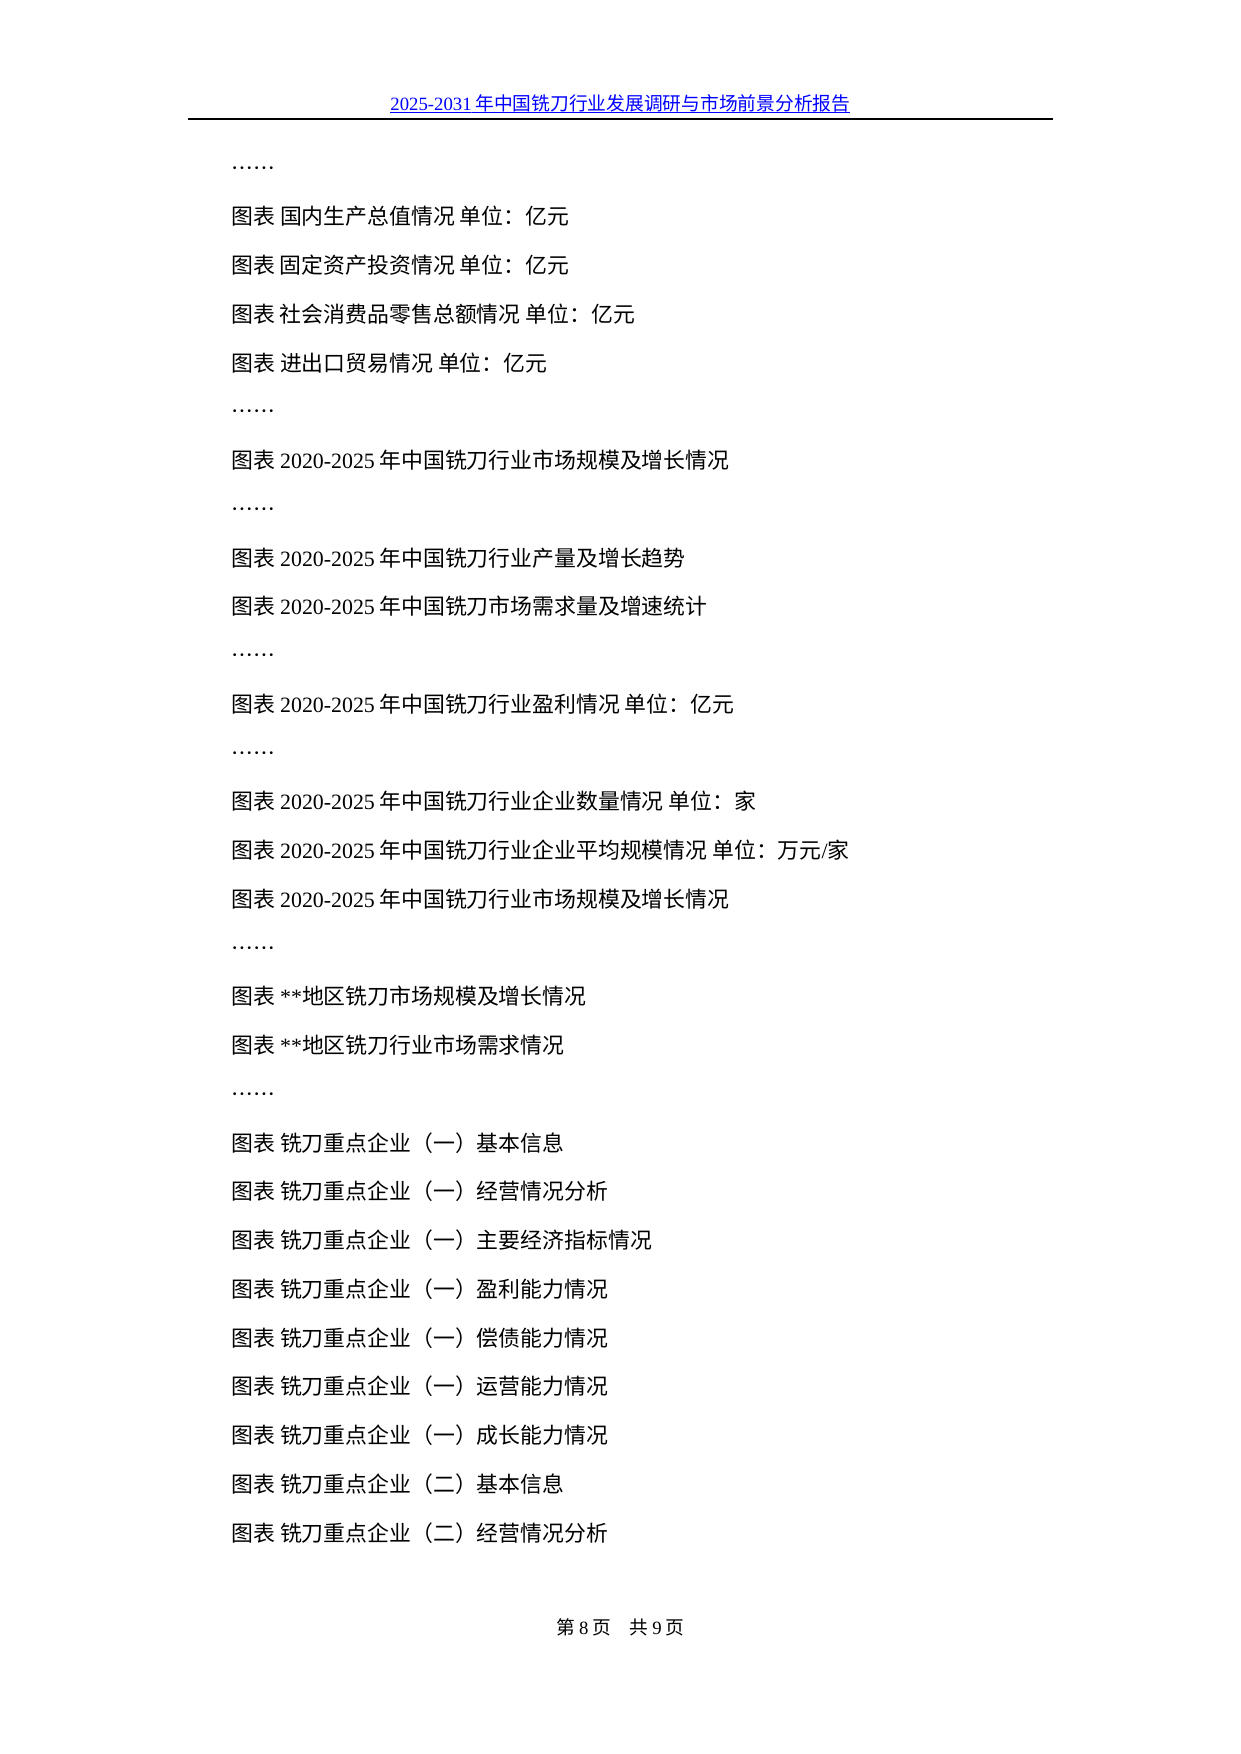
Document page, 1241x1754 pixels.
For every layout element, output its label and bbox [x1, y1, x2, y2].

text [187, 150, 1053, 1548]
